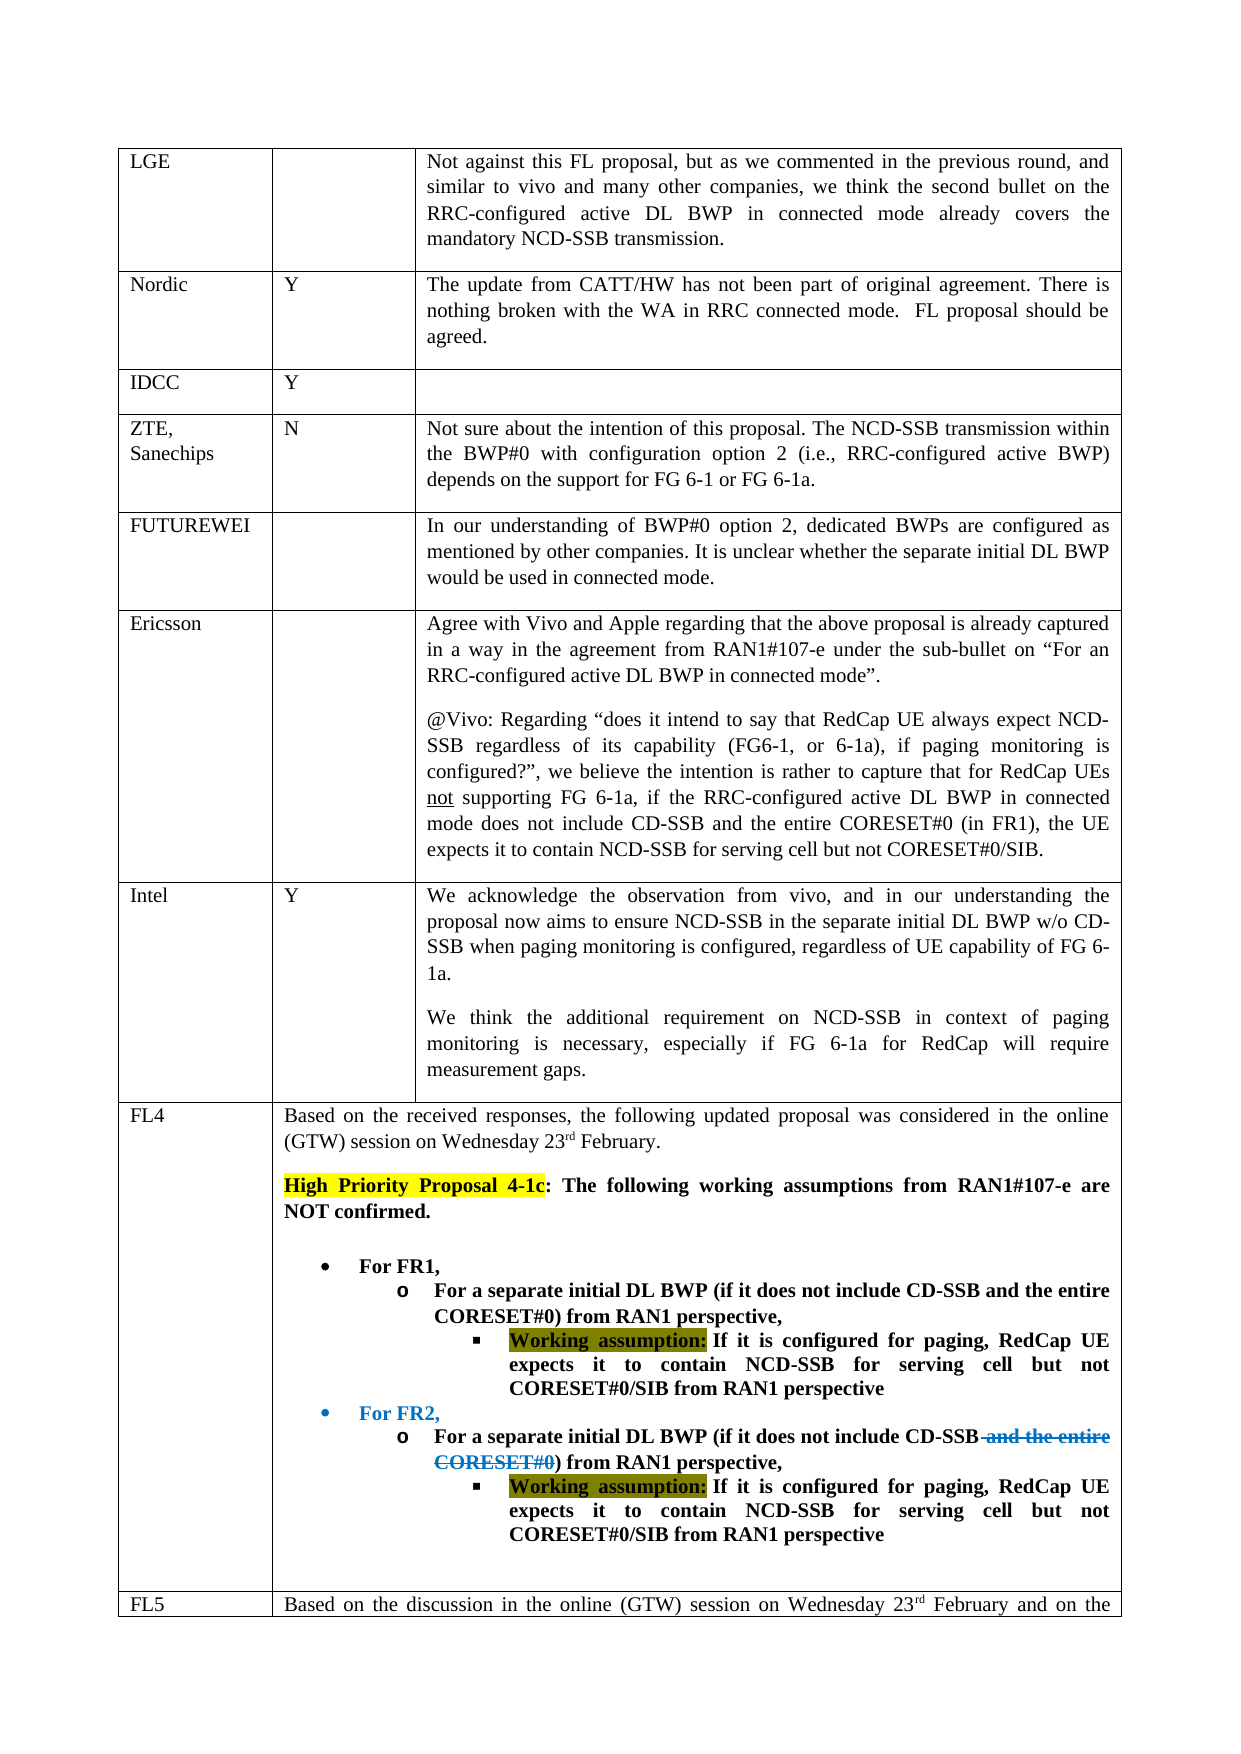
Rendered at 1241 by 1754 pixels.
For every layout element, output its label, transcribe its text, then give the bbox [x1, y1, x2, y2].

table_cell FUTUREWEI [119, 513, 272, 609]
table_cell Intel [119, 883, 272, 1102]
table_cell [273, 513, 415, 609]
table_cell Y [273, 883, 415, 1102]
table_cell In our understanding of BWP#0 option 2, dedicated BWPs are configured as mentioned by other companies. It is unclear whether the separate initial DL BWP would be used in connected mode. [416, 513, 1121, 609]
table_cell N [273, 415, 415, 512]
table_cell [273, 611, 415, 882]
table_cell Based on the received responses, the following updated proposal was considered in the online (GTW) session on Wednesday 23rd February. High Priority Proposal 4-1c: The following working assumptions from RAN1#107-e are NOT confirmed. For FR1, For a separate initial DL BWP (if it does not include CD-SSB and the entire CORESET#0) from RAN1 perspective, Working assumption: If it is configured for paging, RedCap UE expects it to contain NCD-SSB for serving cell but not CORESET#0/SIB from RAN1 perspective For FR2, For a separate initial DL BWP (if it does not include CD-SSB and the entire CORESET#0) from RAN1 perspective, Working assumption: If it is configured for paging, RedCap UE expects it to contain NCD-SSB for serving cell but not CORESET#0/SIB from RAN1 perspective [273, 1103, 1121, 1591]
table_cell Not against this FL proposal, but as we commented in the previous round, and similar to vivo and many other companies, we think the second bullet on the RRC-configured active DL BWP in connected mode already covers the mandatory NCD-SSB transmission. [416, 149, 1121, 271]
table_cell LGE [119, 149, 272, 271]
table_cell Y [273, 272, 415, 369]
table_cell FL5 [119, 1592, 272, 1616]
table_cell ZTE, Sanechips [119, 415, 272, 512]
table_cell Nordic [119, 272, 272, 369]
table_cell Not sure about the intention of this proposal. The NCD-SSB transmission within the BWP#0 with configuration option 2 (i.e., RRC-configured active BWP) depends on the support for FG 6-1 or FG 6-1a. [416, 415, 1121, 512]
table_cell Y [273, 370, 415, 414]
table_cell [416, 370, 1121, 414]
table_cell The update from CATT/HW has not been part of original agreement. There is nothing broken with the WA in RRC connected mode. FL proposal should be agreed. [416, 272, 1121, 369]
table_cell IDCC [119, 370, 272, 414]
table_cell FL4 [119, 1103, 272, 1591]
table_cell [273, 149, 415, 271]
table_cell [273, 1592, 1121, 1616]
table_cell Agree with Vivo and Apple regarding that the above proposal is already captured in a way in the agreement from RAN1#107-e under the sub-bullet on “For an RRC-configured active DL BWP in connected mode”. @Vivo: Regarding “does it intend to say that RedCap UE always expect NCD-SSB regardless of its capability (FG6-1, or 6-1a), if paging monitoring is configured?”, we believe the intention is rather to capture that for RedCap UEs not supporting FG 6-1a, if the RRC-configured active DL BWP in connected mode does not include CD-SSB and the entire CORESET#0 (in FR1), the UE expects it to contain NCD-SSB for serving cell but not CORESET#0/SIB. [416, 611, 1121, 882]
table_cell We acknowledge the observation from vivo, and in our understanding the proposal now aims to ensure NCD-SSB in the separate initial DL BWP w/o CD-SSB when paging monitoring is configured, regardless of UE capability of FG 6-1a. We think the additional requirement on NCD-SSB in context of paging monitoring is necessary, especially if FG 6-1a for RedCap will require measurement gaps. [416, 883, 1121, 1102]
table_cell Ericsson [119, 611, 272, 882]
